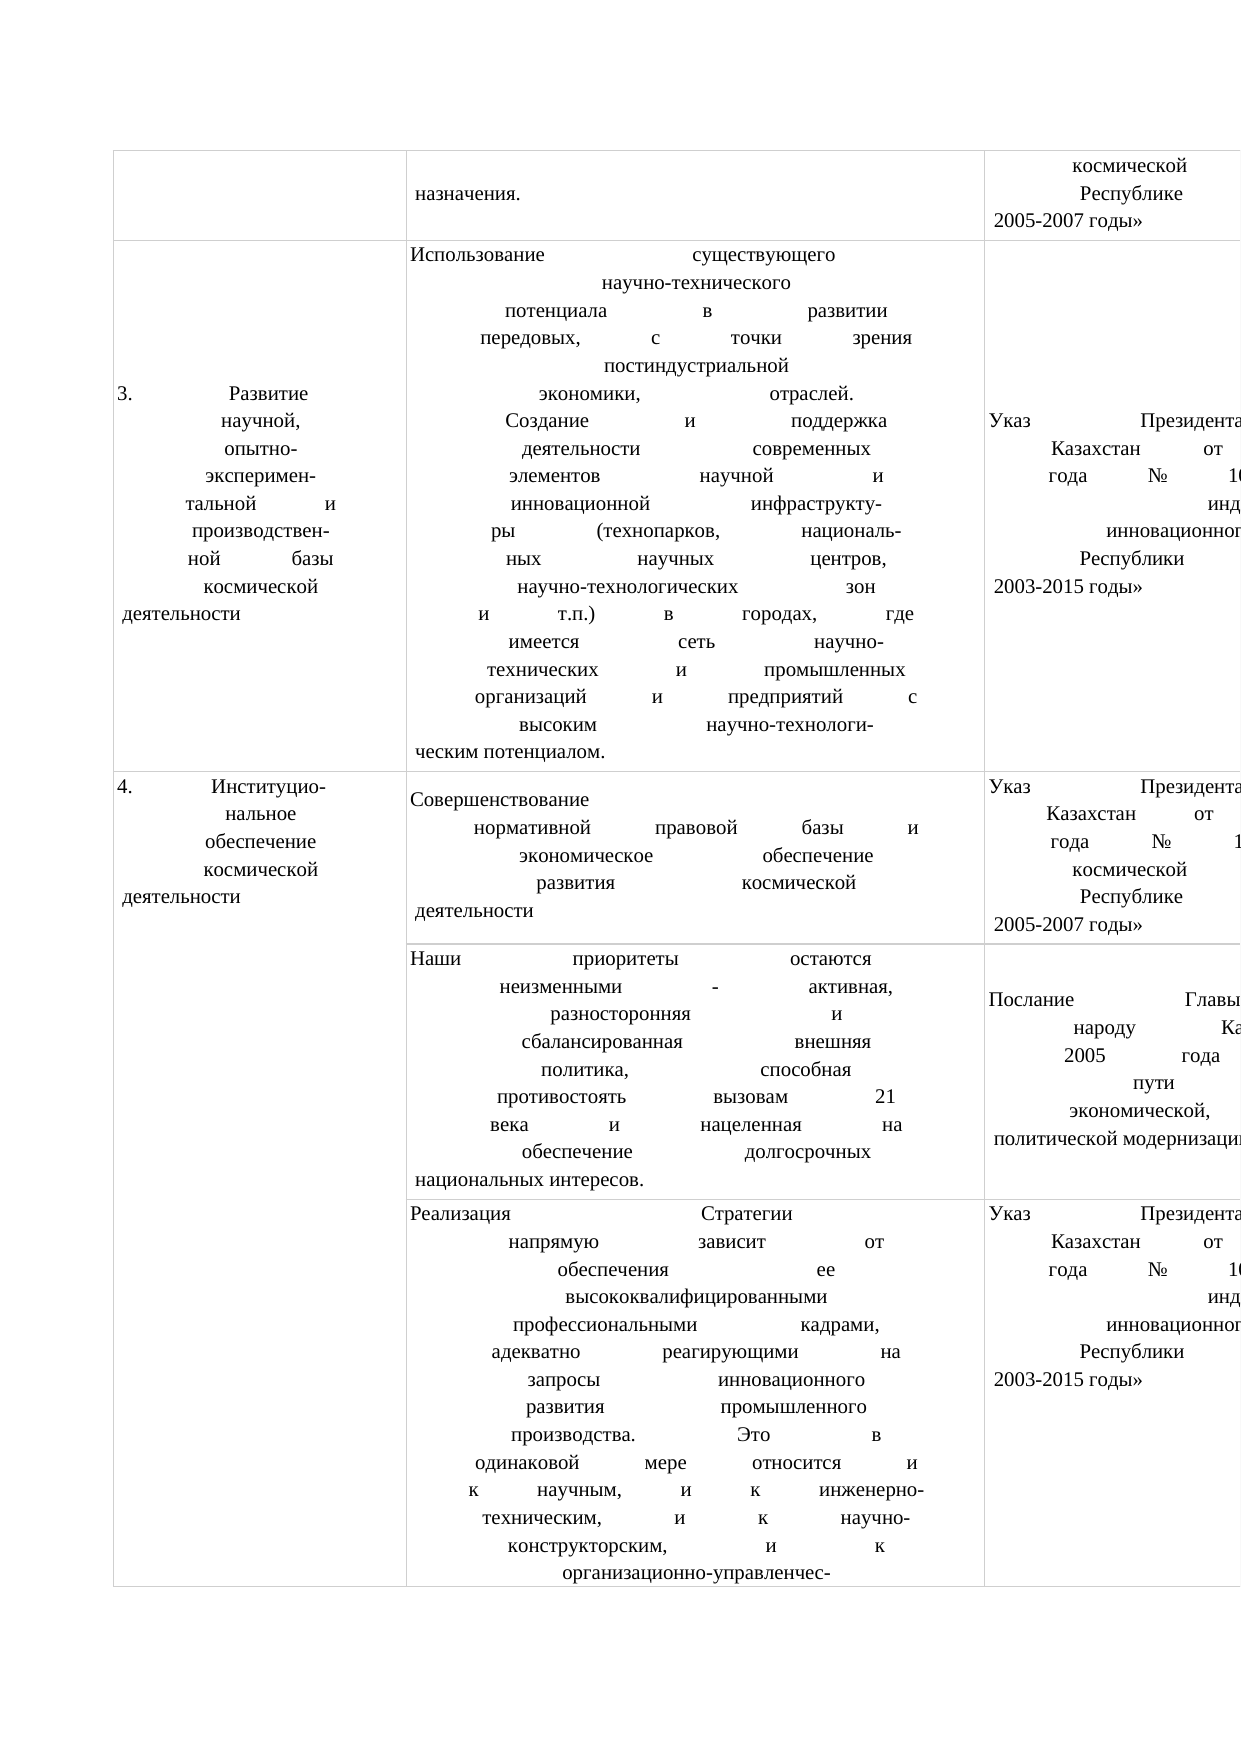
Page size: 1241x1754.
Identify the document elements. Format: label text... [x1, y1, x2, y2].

table_cell Использование существующего научно-технического потенциала в развитии передовых, с точки зрения постиндустриальной экономики, отраслей. Создание и поддержка деятельности современных элементов научной и инновационной инфраструкту- ры (технопарков, националь- ных научных центров, научно-технологических зон и т.п.) в городах, где имеется сеть научно- технических и промышленных организаций и предприятий с высоким научно-технологи- ческим потенциалом. [407, 241, 984, 771]
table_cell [407, 1200, 984, 1586]
table_cell 3. Развитие научной, опытно- эксперимен- тальной и производствен- ной базы космической деятельности [114, 241, 406, 771]
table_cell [407, 151, 984, 239]
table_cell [985, 1200, 1240, 1586]
table_cell 4. Институцио- нальное обеспечение космической деятельности [114, 772, 406, 1586]
table_cell Послание Главы государства народу Казахстана, февраль 2005 года «Казахстан на пути ускоренной экономической, социальной и политической модернизации» [985, 945, 1240, 1198]
table_cell Наши приоритеты остаются неизменными - активная, разносторонняя и сбалансированная внешняя политика, способная противостоять вызовам 21 века и нацеленная на обеспечение долгосрочных национальных интересов. [407, 945, 984, 1198]
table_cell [985, 151, 1240, 239]
table_cell Совершенствование нормативной правовой базы и экономическое обеспечение развития космической деятельности [407, 772, 984, 943]
